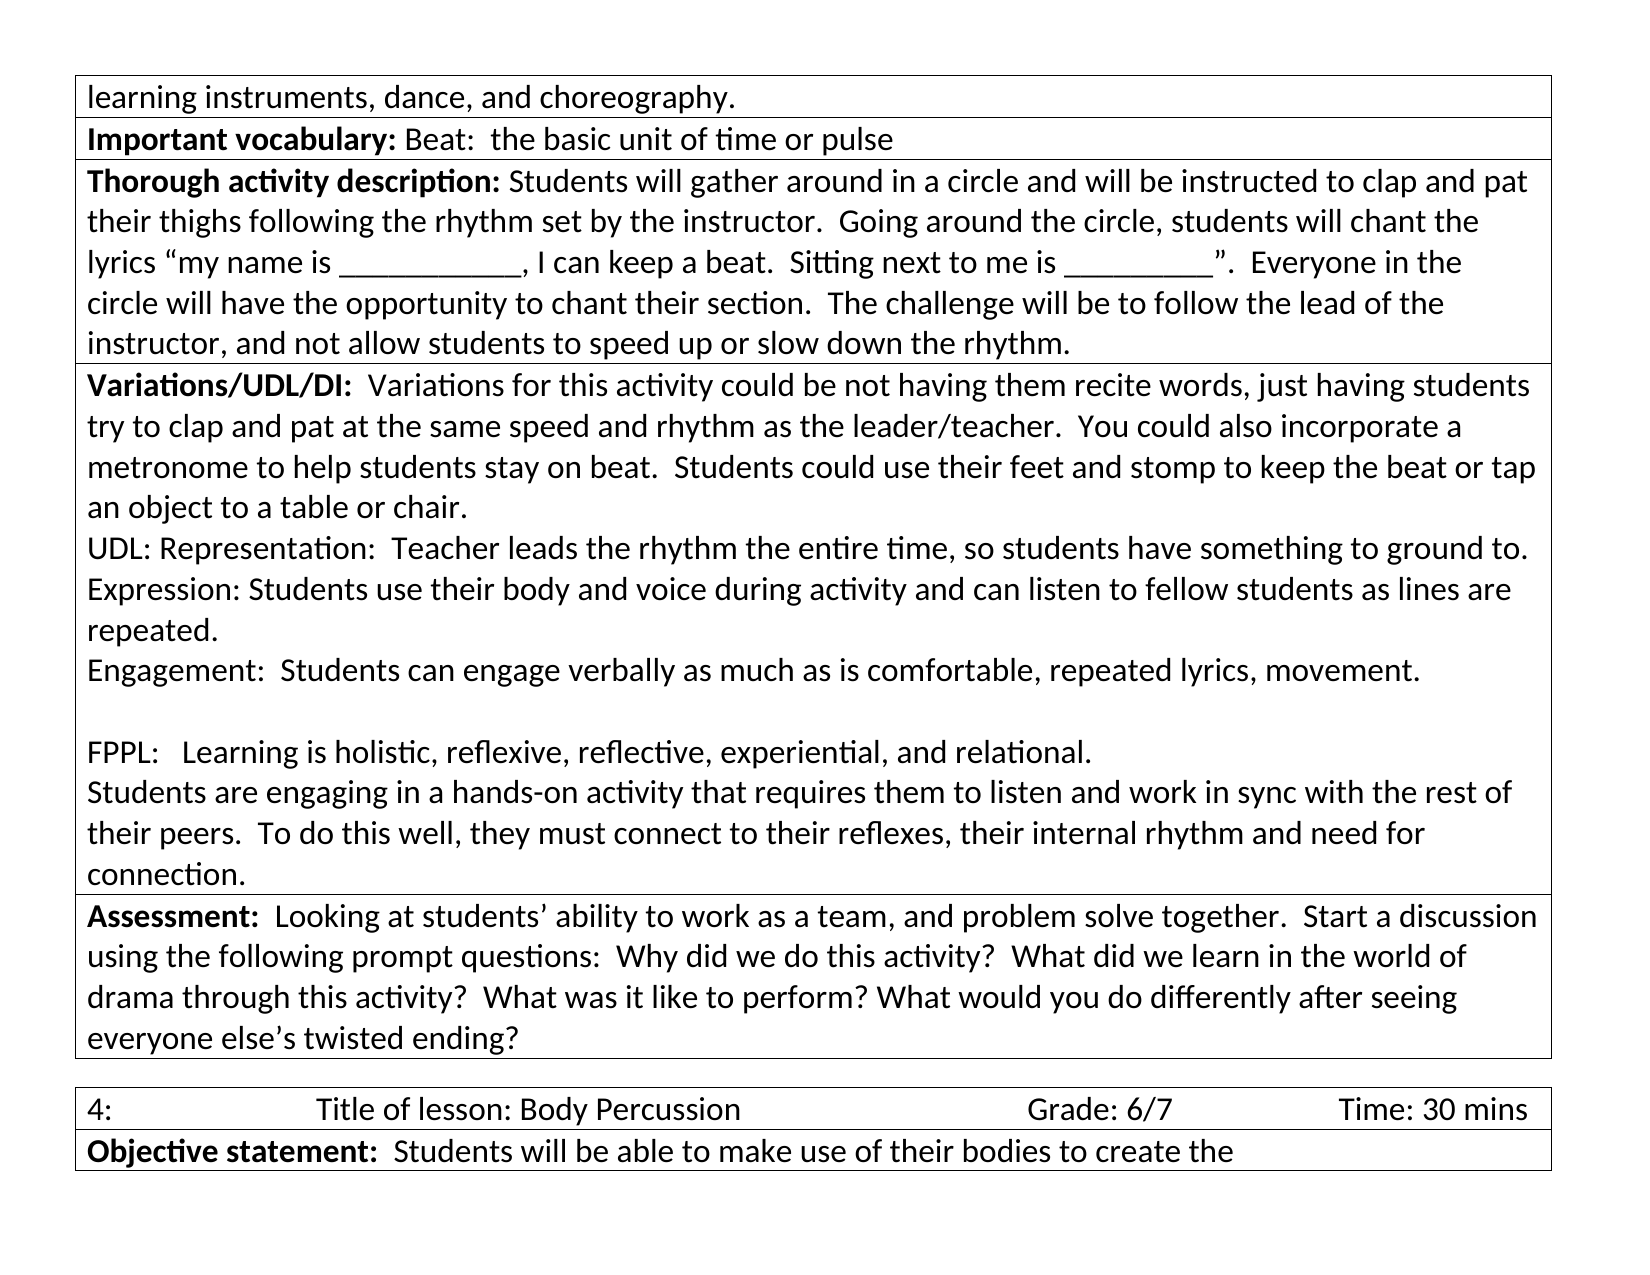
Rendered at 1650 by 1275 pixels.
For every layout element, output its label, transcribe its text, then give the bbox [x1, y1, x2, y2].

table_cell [76, 1130, 1551, 1170]
table_cell Assessment: Looking at students’ ability to work as a team, and problem solve together. Start a discussion using the following prompt questions: Why did we do this activity? What did we learn in the world of drama through this activity? What was it like to perform? What would you do differently after seeing everyone else’s twisted ending? [76, 895, 1551, 1058]
table_cell Thorough activity description: Students will gather around in a circle and will be instructed to clap and pat their thighs following the rhythm set by the instructor. Going around the circle, students will chant the lyrics “my name is ___________, I can keep a beat. Sitting next to me is _________”. Everyone in the circle will have the opportunity to chant their section. The challenge will be to follow the lead of the instructor, and not allow students to speed up or slow down the rhythm. [76, 160, 1551, 363]
table_header 4: Title of lesson: Body Percussion Grade: 6/7 Time: 30 mins [76, 1088, 1551, 1128]
table_cell Important vocabulary: Beat: the basic unit of time or pulse [76, 118, 1551, 158]
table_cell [76, 76, 1551, 117]
table_cell Variations/UDL/DI: Variations for this activity could be not having them recite words, just having students try to clap and pat at the same speed and rhythm as the leader/teacher. You could also incorporate a metronome to help students stay on beat. Students could use their feet and stomp to keep the beat or tap an object to a table or chair. UDL: Representation: Teacher leads the rhythm the entire time, so students have something to ground to. Expression: Students use their body and voice during activity and can listen to fellow students as lines are repeated. Engagement: Students can engage verbally as much as is comfortable, repeated lyrics, movement. FPPL: Learning is holistic, reflexive, reflective, experiential, and relational. Students are engaging in a hands-on activity that requires them to listen and work in sync with the rest of their peers. To do this well, they must connect to their reflexes, their internal rhythm and need for connection. [76, 364, 1551, 894]
